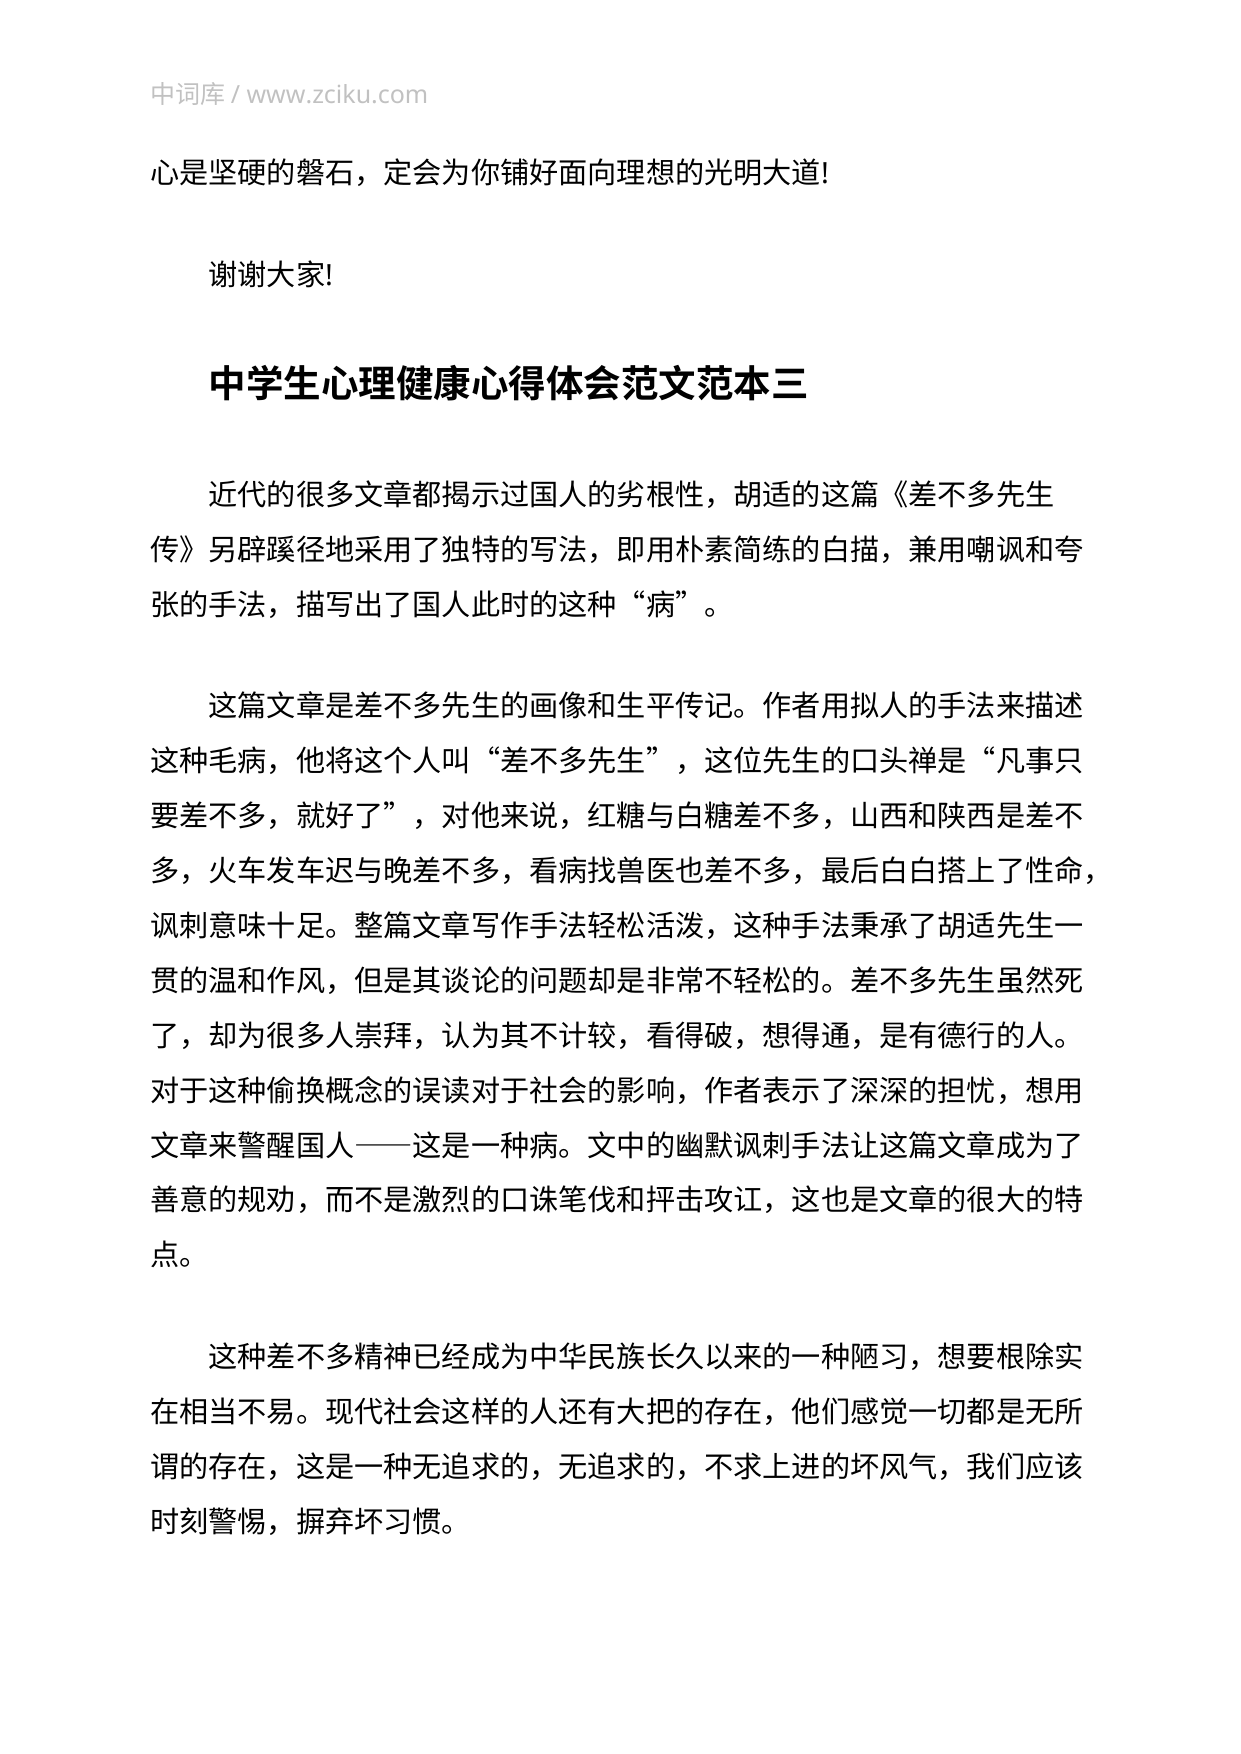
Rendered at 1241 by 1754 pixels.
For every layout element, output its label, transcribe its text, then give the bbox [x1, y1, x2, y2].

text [150, 150, 1090, 192]
text 这篇文章是差不多先生的画像和生平传记。作者用拟人的手法来描述这种毛病，他将这个人叫“差不多先生”，这位先生的口头禅是“凡事只要差不多，就好了”，对他来说，红糖与白糖差不多，山西和陕西是差不多，火车发车迟与晚差不多，看病找兽医也差不多，最后白白搭上了性命，讽刺意味十足。整篇文章写作手法轻松活泼，这种手法秉承了胡适先生一贯的温和作风，但是其谈论的问题却是非常不轻松的。差不多先生虽然死了，却为很多人崇拜，认为其不计较，看得破，想得通，是有德行的人。对于这种偷换概念的误读对于社会的影响，作者表示了深深的担忧，想用文章来警醒国人——这是一种病。文中的幽默讽刺手法让这篇文章成为了善意的规劝，而不是激烈的口诛笔伐和抨击攻讧，这也是文章的很大的特点。 [150, 683, 1090, 1274]
text 中学生心理健康心得体会范文范本三 [150, 354, 1090, 408]
text 近代的很多文章都揭示过国人的劣根性，胡适的这篇《差不多先生传》另辟蹊径地采用了独特的写法，即用朴素简练的白描，兼用嘲讽和夸张的手法，描写出了国人此时的这种“病”。 [150, 471, 1090, 623]
text 这种差不多精神已经成为中华民族长久以来的一种陋习，想要根除实在相当不易。现代社会这样的人还有大把的存在，他们感觉一切都是无所谓的存在，这是一种无追求的，无追求的，不求上进的坏风气，我们应该时刻警惕，摒弃坏习惯。 [150, 1334, 1090, 1541]
text 谢谢大家! [150, 252, 1090, 294]
